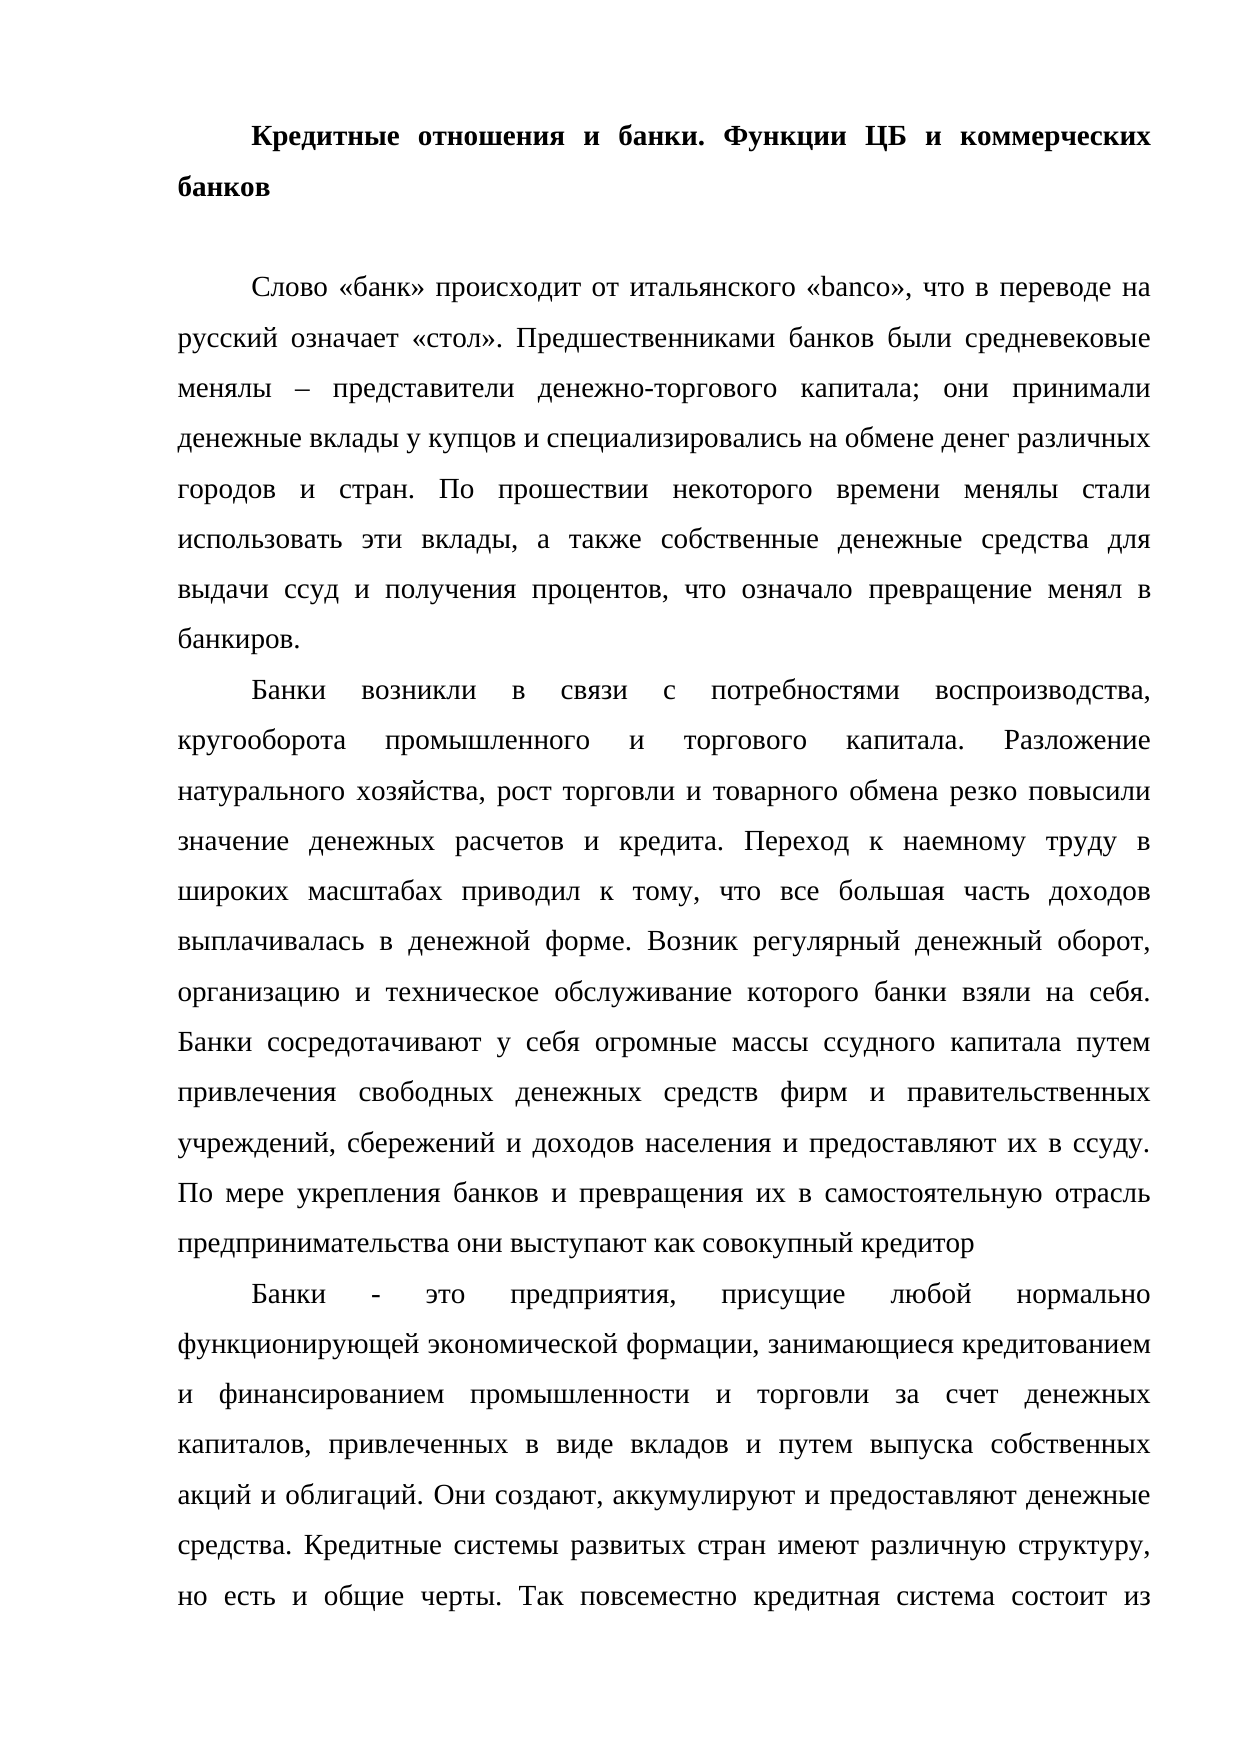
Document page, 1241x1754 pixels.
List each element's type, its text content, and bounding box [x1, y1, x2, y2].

text Кредитные отношения и банки. Функции ЦБ и коммерческих банков [177, 118, 1152, 202]
text Слово «банк» происходит от итальянского «banco», что в переводе на русский означает «стол». Предшественниками банков были средневековые менялы – представители денежно-торгового капитала; они принимали денежные вклады у купцов и специализировались на обмене денег различных городов и стран. По прошествии некоторого времени менялы стали использовать эти вклады, а также собственные денежные средства для выдачи ссуд и получения процентов, что означало превращение менял в банкиров. [177, 269, 1152, 655]
text Банки возникли в связи с потребностями воспроизводства, кругооборота промышленного и торгового капитала. Разложение натурального хозяйства, рост торговли и товарного обмена резко повысили значение денежных расчетов и кредита. Переход к наемному труду в широких масштабах приводил к тому, что все большая часть доходов выплачивалась в денежной форме. Возник регулярный денежный оборот, организацию и техническое обслуживание которого банки взяли на себя. Банки сосредотачивают у себя огромные массы ссудного капитала путем привлечения свободных денежных средств фирм и правительственных учреждений, сбережений и доходов населения и предоставляют их в ссуду. По мере укрепления банков и превращения их в самостоятельную отрасль предпринимательства они выступают как совокупный кредитор [177, 672, 1152, 1259]
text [177, 1276, 1152, 1611]
